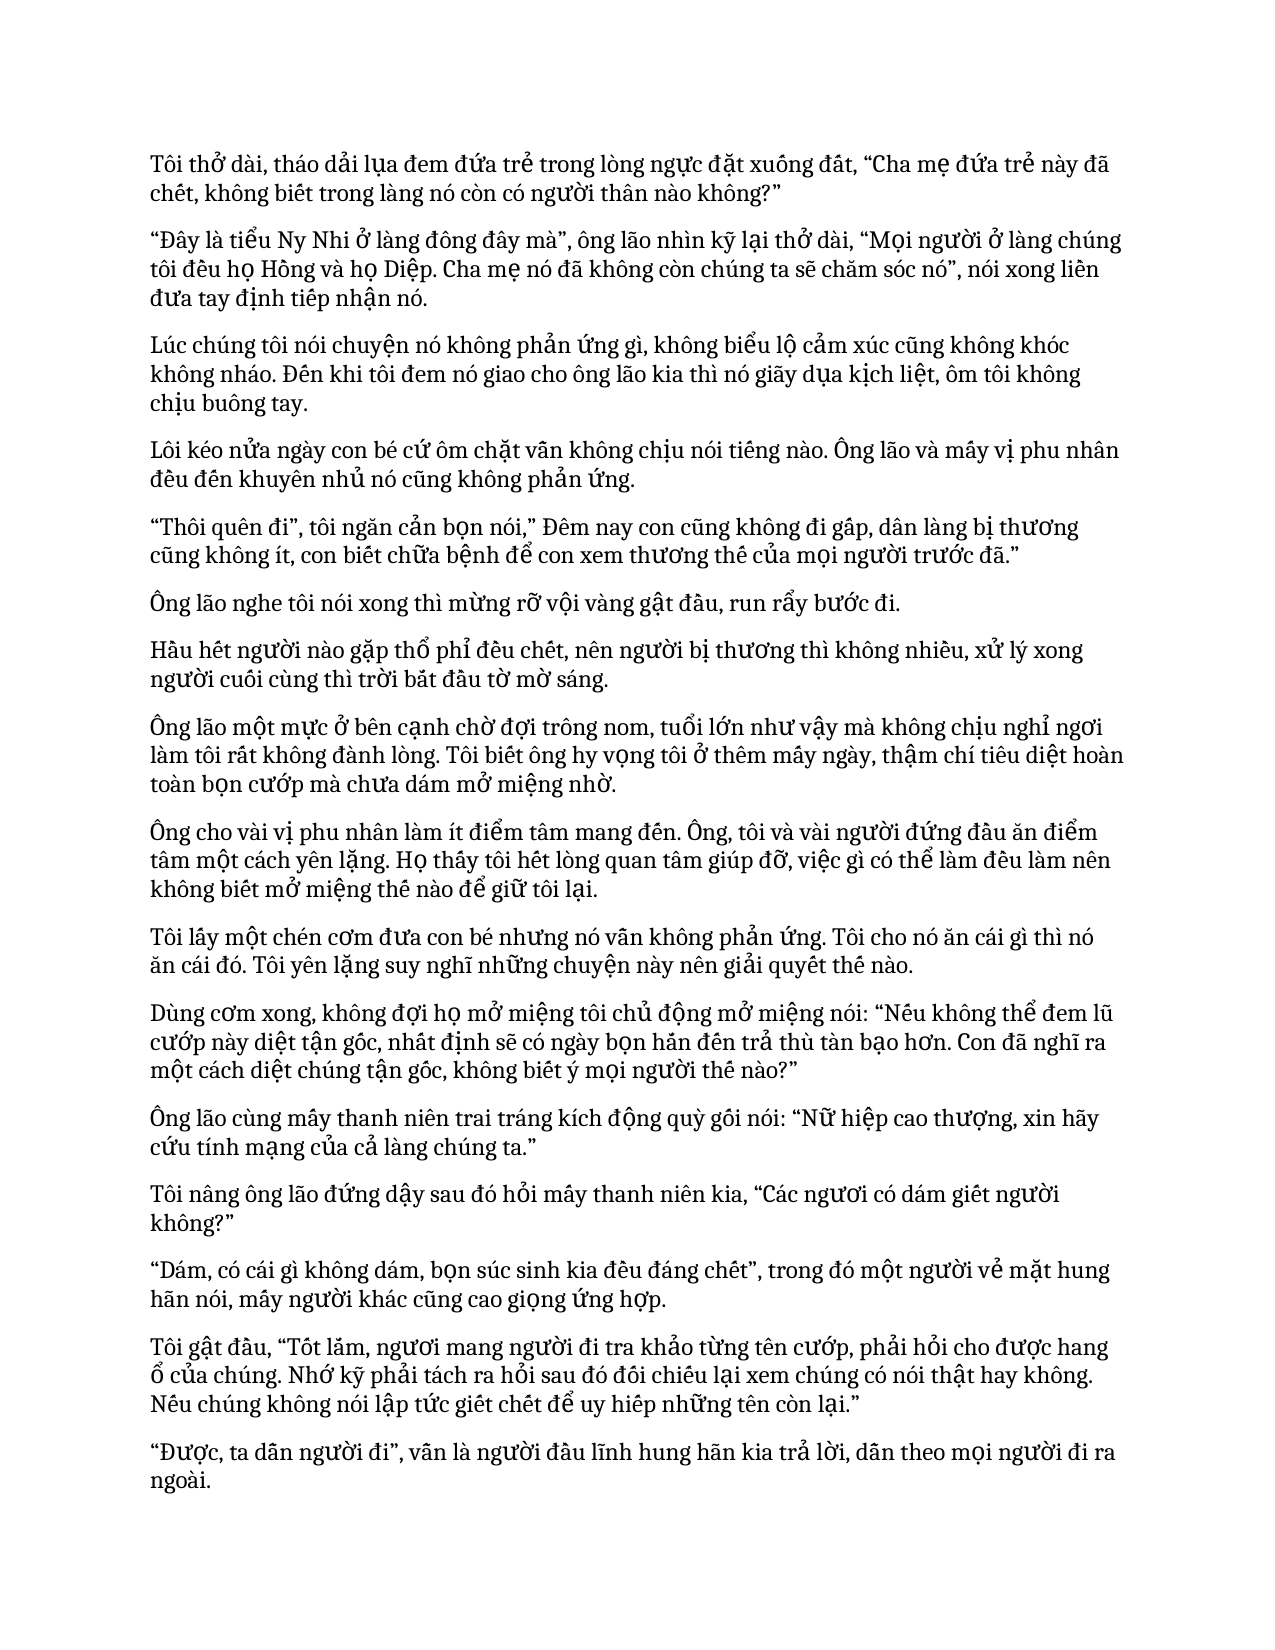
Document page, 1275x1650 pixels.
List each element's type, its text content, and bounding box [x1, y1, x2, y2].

text Ông cho vài vị phu nhân làm ít điểm tâm mang đến. Ông, tôi và vài người đứng đầu ăn điểm tâm một cách yên lặng. Họ thấy tôi hết lòng quan tâm giúp đỡ, việc gì có thể làm đều làm nên không biết mở miệng thế nào để giữ tôi lại. [150, 817, 1125, 904]
text Hầu hết người nào gặp thổ phỉ đều chết, nên người bị thương thì không nhiều, xử lý xong người cuối cùng thì trời bắt đầu tờ mờ sáng. [150, 636, 1125, 694]
text Tôi gật đầu, “Tốt lắm, ngươi mang người đi tra khảo từng tên cướp, phải hỏi cho được hang ổ của chúng. Nhớ kỹ phải tách ra hỏi sau đó đối chiếu lại xem chúng có nói thật hay không. Nếu chúng không nói lập tức giết chết để uy hiếp những tên còn lại.” [150, 1332, 1125, 1419]
text “Đây là tiểu Ny Nhi ở làng đông đây mà”, ông lão nhìn kỹ lại thở dài, “Mọi người ở làng chúng tôi đều họ Hồng và họ Diệp. Cha mẹ nó đã không còn chúng ta sẽ chăm sóc nó”, nói xong liền đưa tay định tiếp nhận nó. [150, 226, 1125, 312]
text Lúc chúng tôi nói chuyện nó không phản ứng gì, không biểu lộ cảm xúc cũng không khóc không nháo. Đến khi tôi đem nó giao cho ông lão kia thì nó giãy dụa kịch liệt, ôm tôi không chịu buông tay. [150, 331, 1125, 417]
text Dùng cơm xong, không đợi họ mở miệng tôi chủ động mở miệng nói: “Nếu không thể đem lũ cướp này diệt tận gốc, nhất định sẽ có ngày bọn hắn đến trả thù tàn bạo hơn. Con đã nghĩ ra một cách diệt chúng tận gốc, không biết ý mọi người thế nào?” [150, 999, 1125, 1085]
text Ông lão cùng mấy thanh niên trai tráng kích động quỳ gối nói: “Nữ hiệp cao thượng, xin hãy cứu tính mạng của cả làng chúng ta.” [150, 1104, 1125, 1161]
text Tôi thở dài, tháo dải lụa đem đứa trẻ trong lòng ngực đặt xuống đất, “Cha mẹ đứa trẻ này đã chết, không biết trong làng nó còn có người thân nào không?” [150, 150, 1125, 207]
text “Thôi quên đi”, tôi ngăn cản bọn nói,” Đêm nay con cũng không đi gấp, dân làng bị thương cũng không ít, con biết chữa bệnh để con xem thương thế của mọi người trước đã.” [150, 512, 1125, 570]
text “Dám, có cái gì không dám, bọn súc sinh kia đều đáng chết”, trong đó một người vẻ mặt hung hãn nói, mấy người khác cũng cao giọng ứng hợp. [150, 1256, 1125, 1314]
text Ông lão nghe tôi nói xong thì mừng rỡ vội vàng gật đầu, run rẩy bước đi. [150, 589, 1125, 617]
text Tôi nâng ông lão đứng dậy sau đó hỏi mấy thanh niên kia, “Các ngươi có dám giết người không?” [150, 1180, 1125, 1237]
text Ông lão một mực ở bên cạnh chờ đợi trông nom, tuổi lớn như vậy mà không chịu nghỉ ngơi làm tôi rất không đành lòng. Tôi biết ông hy vọng tôi ở thêm mấy ngày, thậm chí tiêu diệt hoàn toàn bọn cướp mà chưa dám mở miệng nhờ. [150, 712, 1125, 799]
text “Được, ta dẫn người đi”, vẫn là người đầu lĩnh hung hãn kia trả lời, dẫn theo mọi người đi ra ngoài. [150, 1437, 1125, 1495]
text Lôi kéo nửa ngày con bé cứ ôm chặt vẫn không chịu nói tiếng nào. Ông lão và mấy vị phu nhân đều đến khuyên nhủ nó cũng không phản ứng. [150, 436, 1125, 494]
text Tôi lấy một chén cơm đưa con bé nhưng nó vẫn không phản ứng. Tôi cho nó ăn cái gì thì nó ăn cái đó. Tôi yên lặng suy nghĩ những chuyện này nên giải quyết thế nào. [150, 922, 1125, 980]
